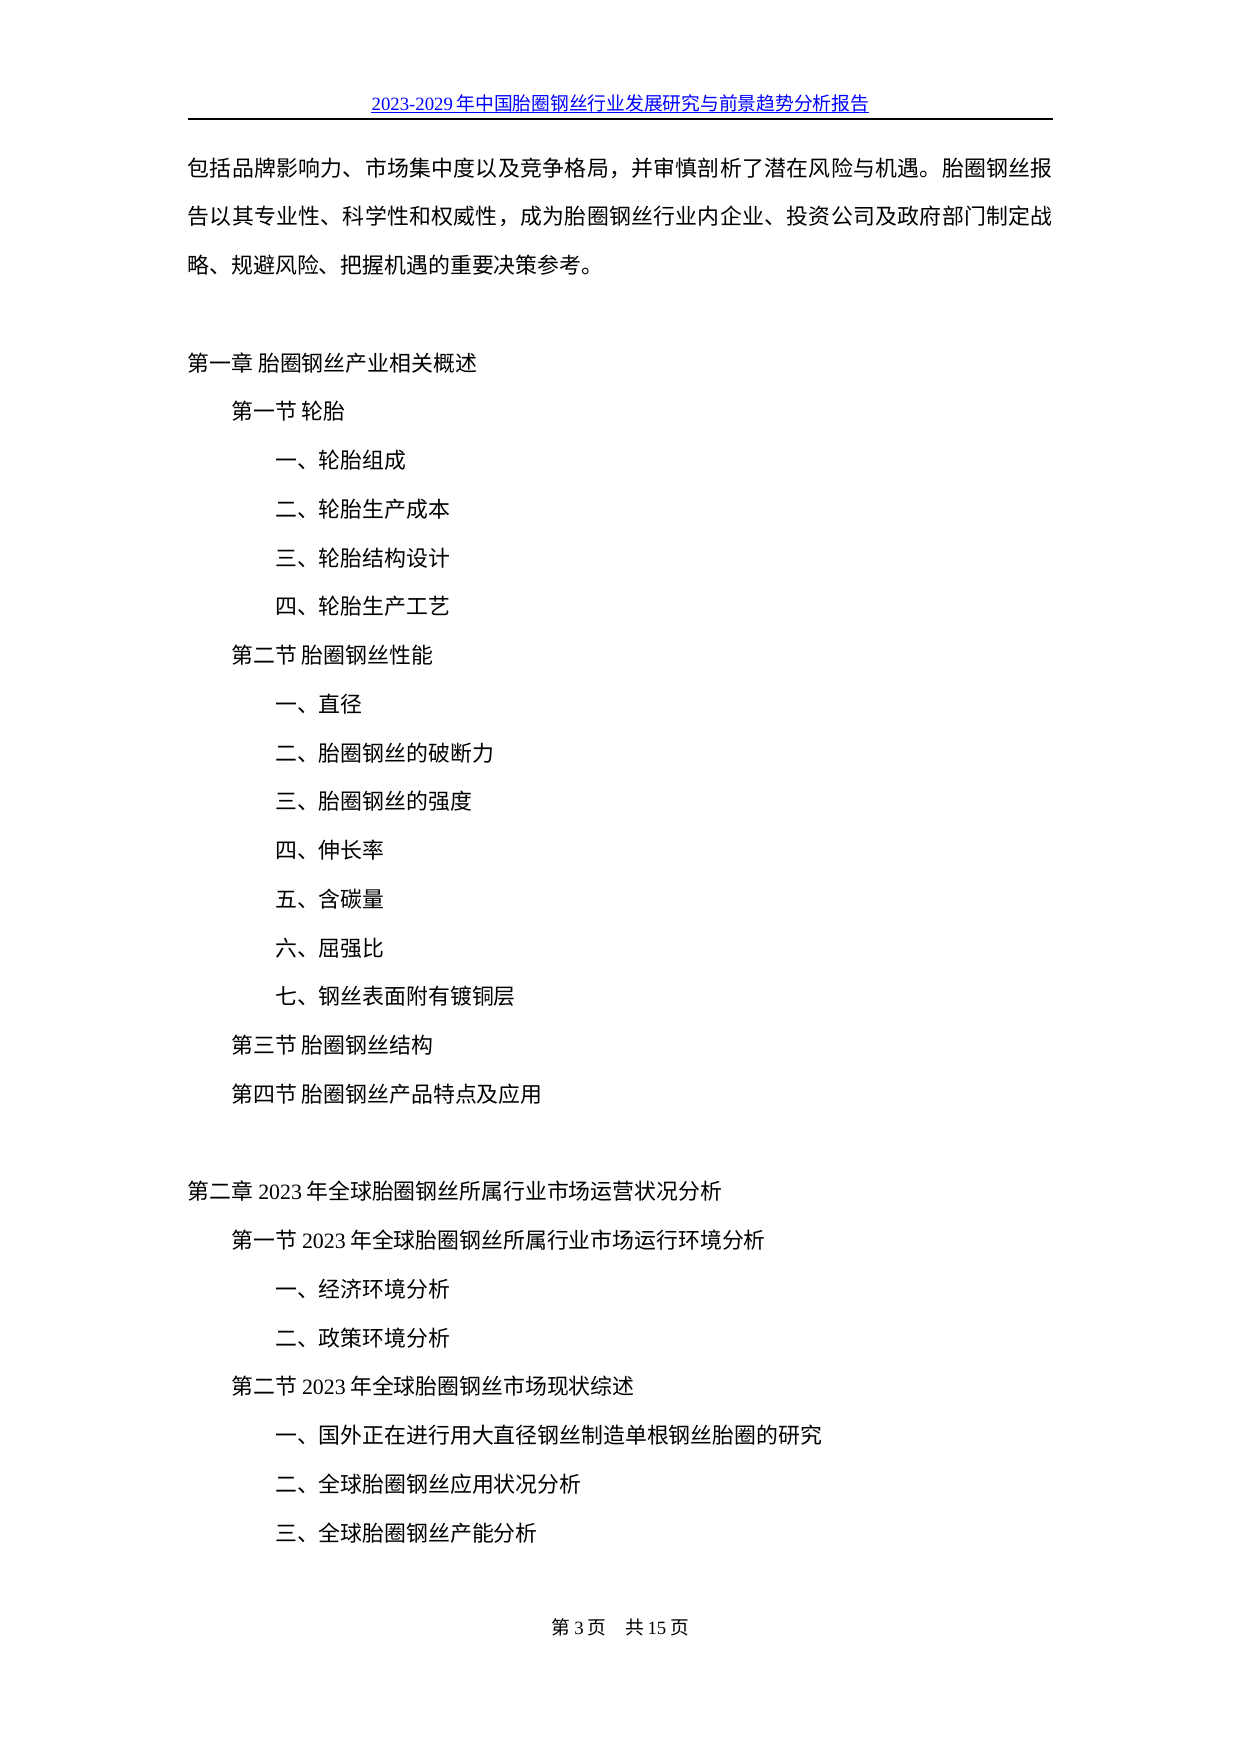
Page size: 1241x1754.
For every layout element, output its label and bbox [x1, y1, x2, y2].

text [187, 150, 1053, 1548]
